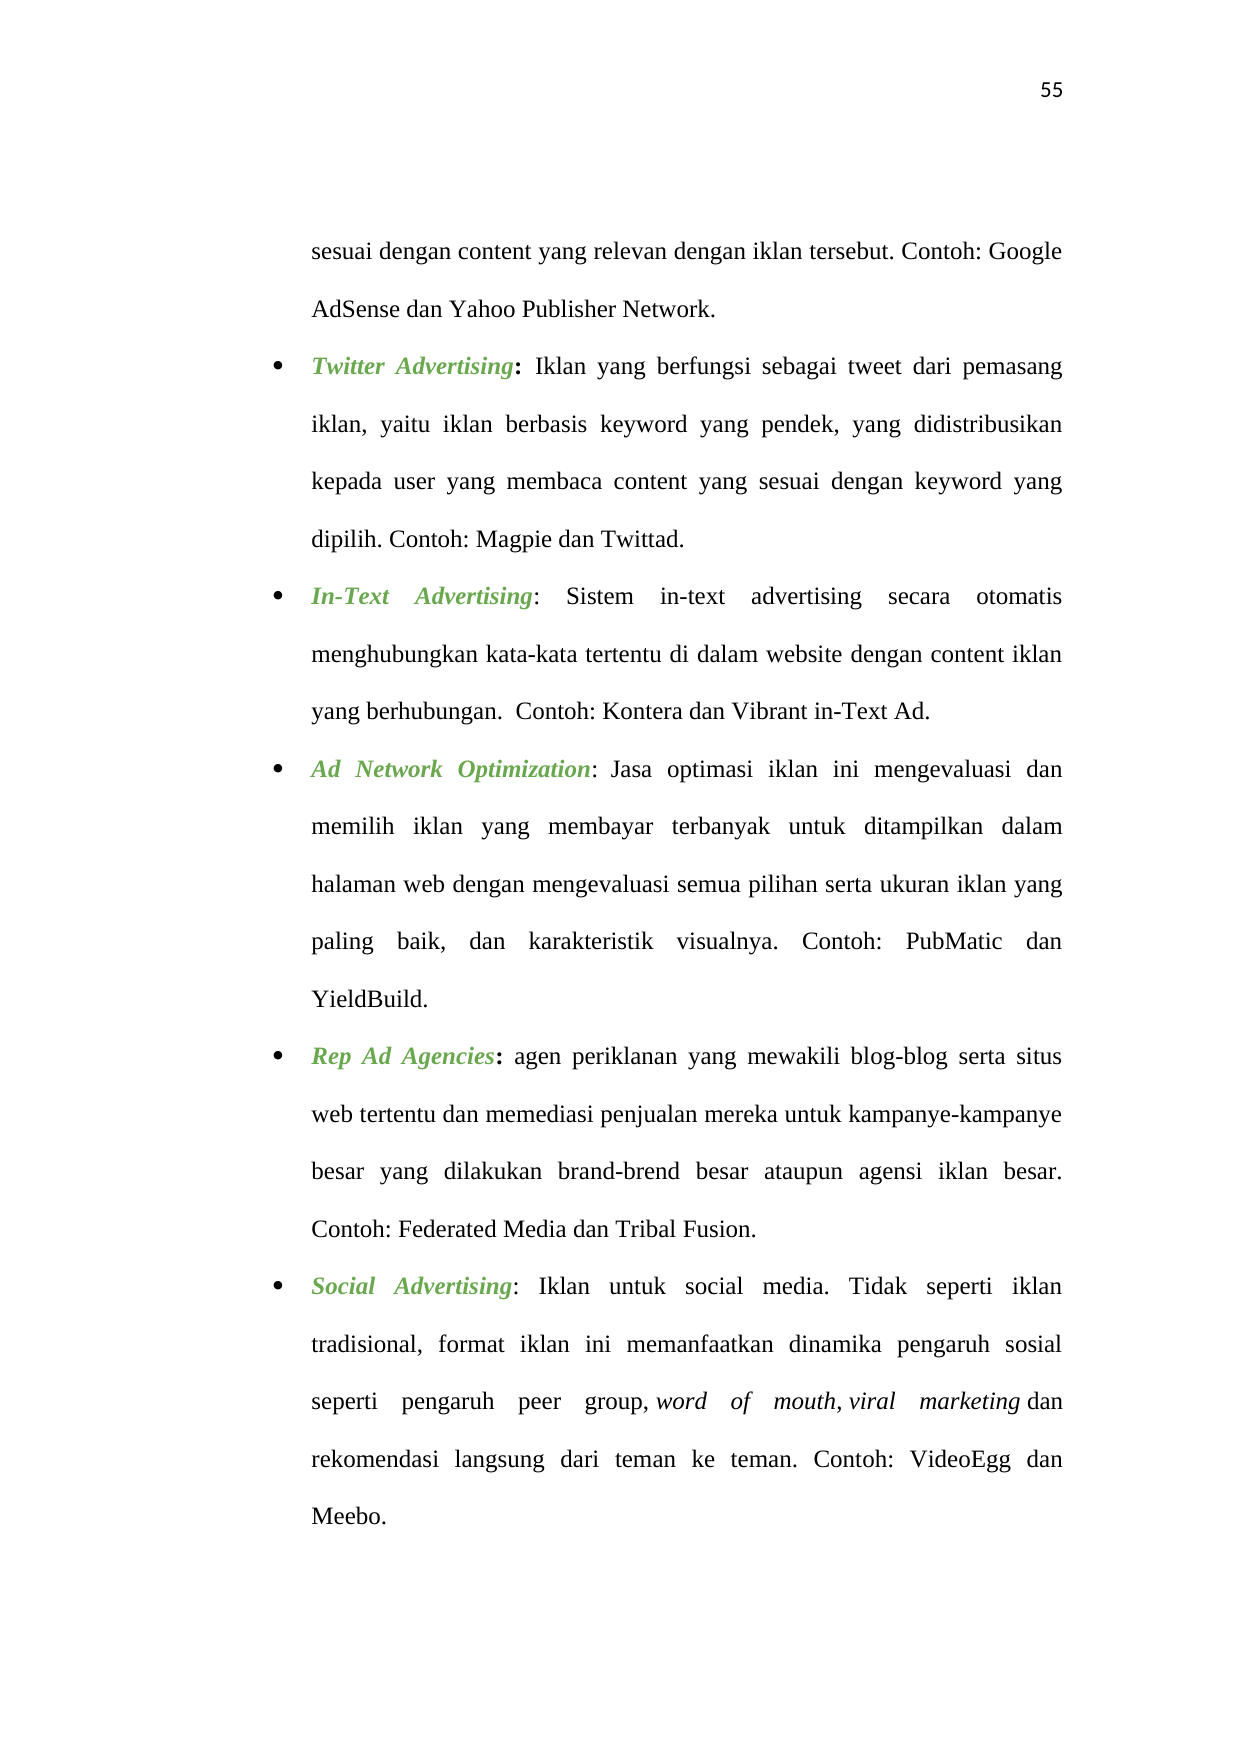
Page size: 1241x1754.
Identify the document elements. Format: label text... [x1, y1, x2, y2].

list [274, 236, 1063, 322]
list In-Text Advertising: Sistem in-text advertising secara otomatis menghubungkan kata-kata tertentu di dalam website dengan content iklan yang berhubungan. Contoh: Kontera dan Vibrant in-Text Ad. [274, 581, 1063, 725]
list Ad Network Optimization: Jasa optimasi iklan ini mengevaluasi dan memilih iklan yang membayar terbanyak untuk ditampilkan dalam halaman web dengan mengevaluasi semua pilihan serta ukuran iklan yang paling baik, dan karakteristik visualnya. Contoh: PubMatic dan YieldBuild. [274, 754, 1063, 1012]
list Rep Ad Agencies: agen periklanan yang mewakili blog-blog serta situs web tertentu dan memediasi penjualan mereka untuk kampanye-kampanye besar yang dilakukan brand-brend besar ataupun agensi iklan besar. Contoh: Federated Media dan Tribal Fusion. [274, 1041, 1063, 1242]
list Social Advertising: Iklan untuk social media. Tidak seperti iklan tradisional, format iklan ini memanfaatkan dinamika pengaruh sosial seperti pengaruh peer group, word of mouth, viral marketing dan rekomendasi langsung dari teman ke teman. Contoh: VideoEgg dan Meebo. [274, 1271, 1063, 1530]
list Twitter Advertising: Iklan yang berfungsi sebagai tweet dari pemasang iklan, yaitu iklan berbasis keyword yang pendek, yang didistribusikan kepada user yang membaca content yang sesuai dengan keyword yang dipilih. Contoh: Magpie dan Twittad. [274, 351, 1063, 552]
